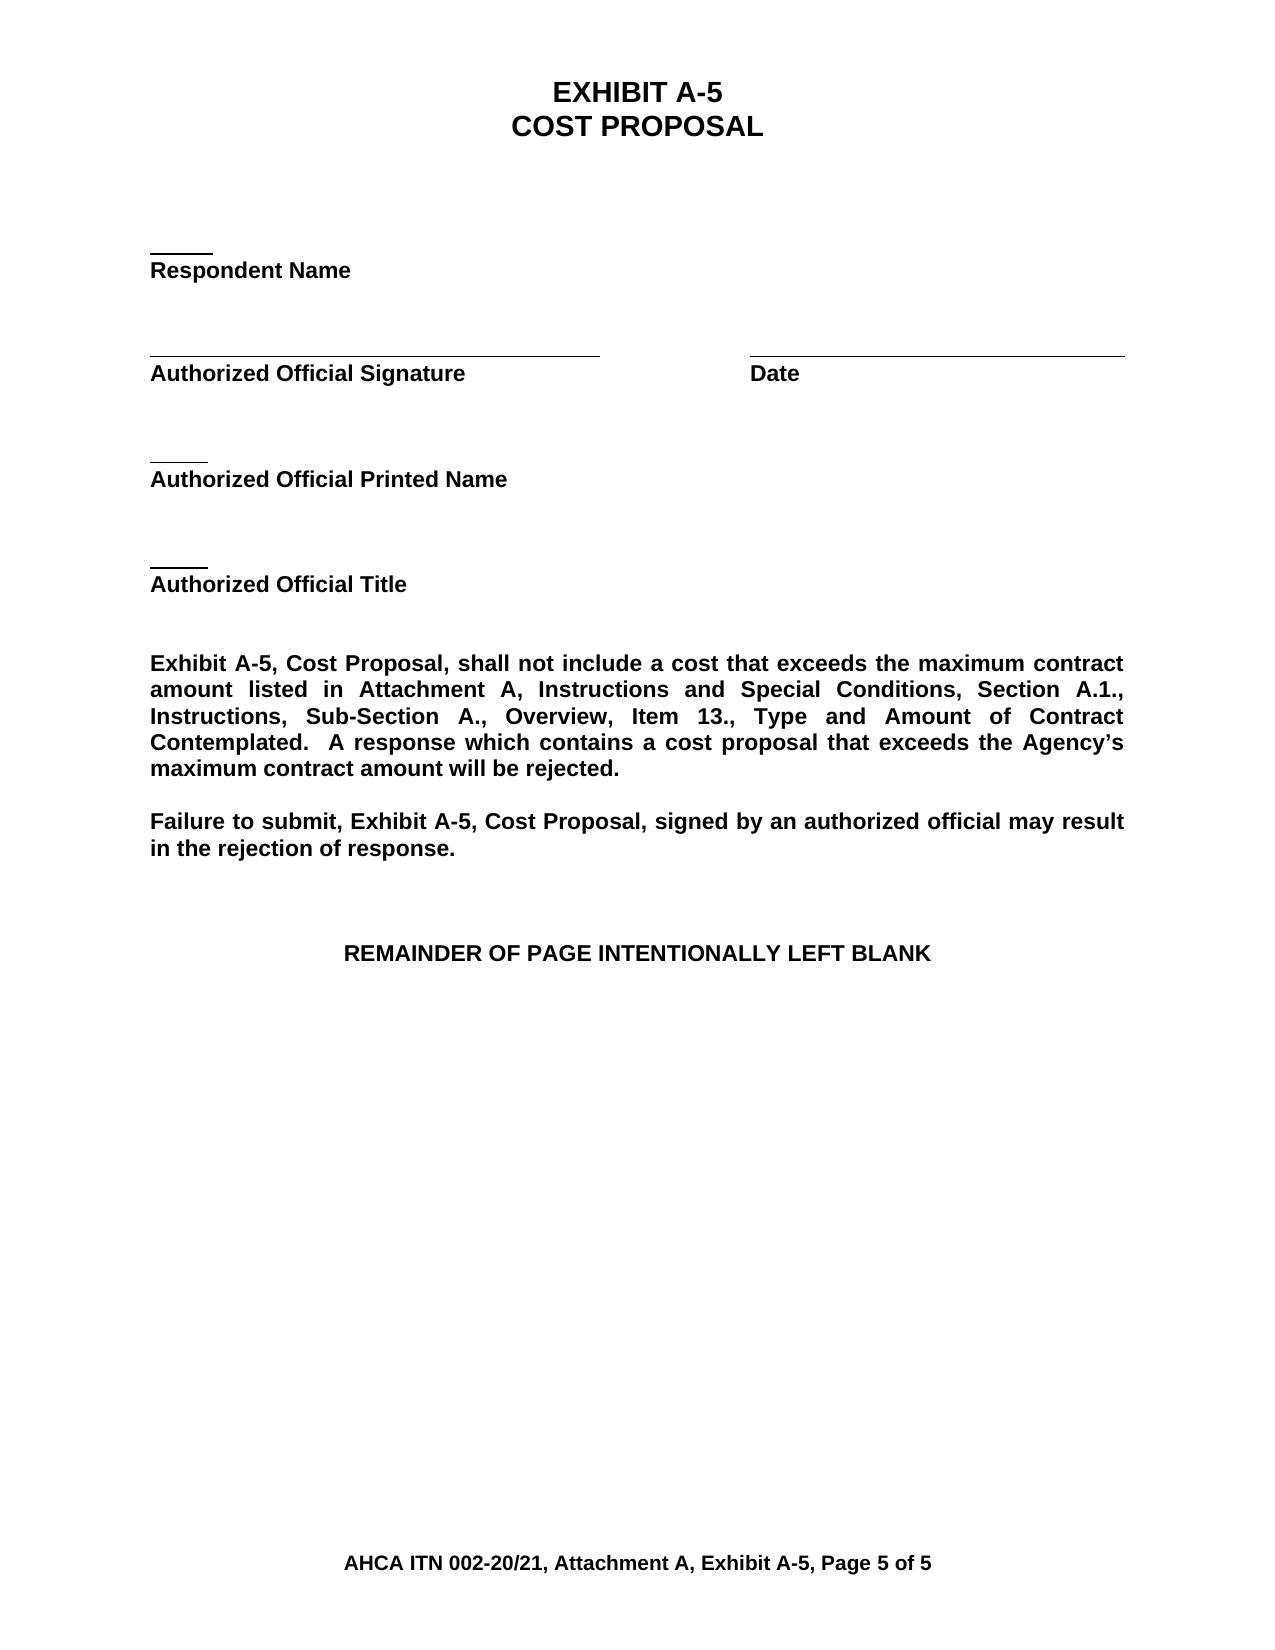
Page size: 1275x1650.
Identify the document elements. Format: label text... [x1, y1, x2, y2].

text REMAINDER OF PAGE INTENTIONALLY LEFT BLANK [150, 940, 1125, 966]
text Respondent Name [150, 257, 1125, 283]
text Exhibit A-5, Cost Proposal, shall not include a cost that exceeds the maximum contract amount listed in Attachment A, Instructions and Special Conditions, Section A.1., Instructions, Sub-Section A., Overview, Item 13., Type and Amount of Contract Contemplated. A response which contains a cost proposal that exceeds the Agency’s maximum contract amount will be rejected. [150, 650, 1125, 782]
text Authorized Official Title [150, 571, 1125, 597]
text Authorized Official Signature Date [150, 360, 1125, 386]
text Authorized Official Printed Name [150, 466, 1125, 492]
text Failure to submit, Exhibit A-5, Cost Proposal, signed by an authorized official may result in the rejection of response. [150, 808, 1125, 861]
